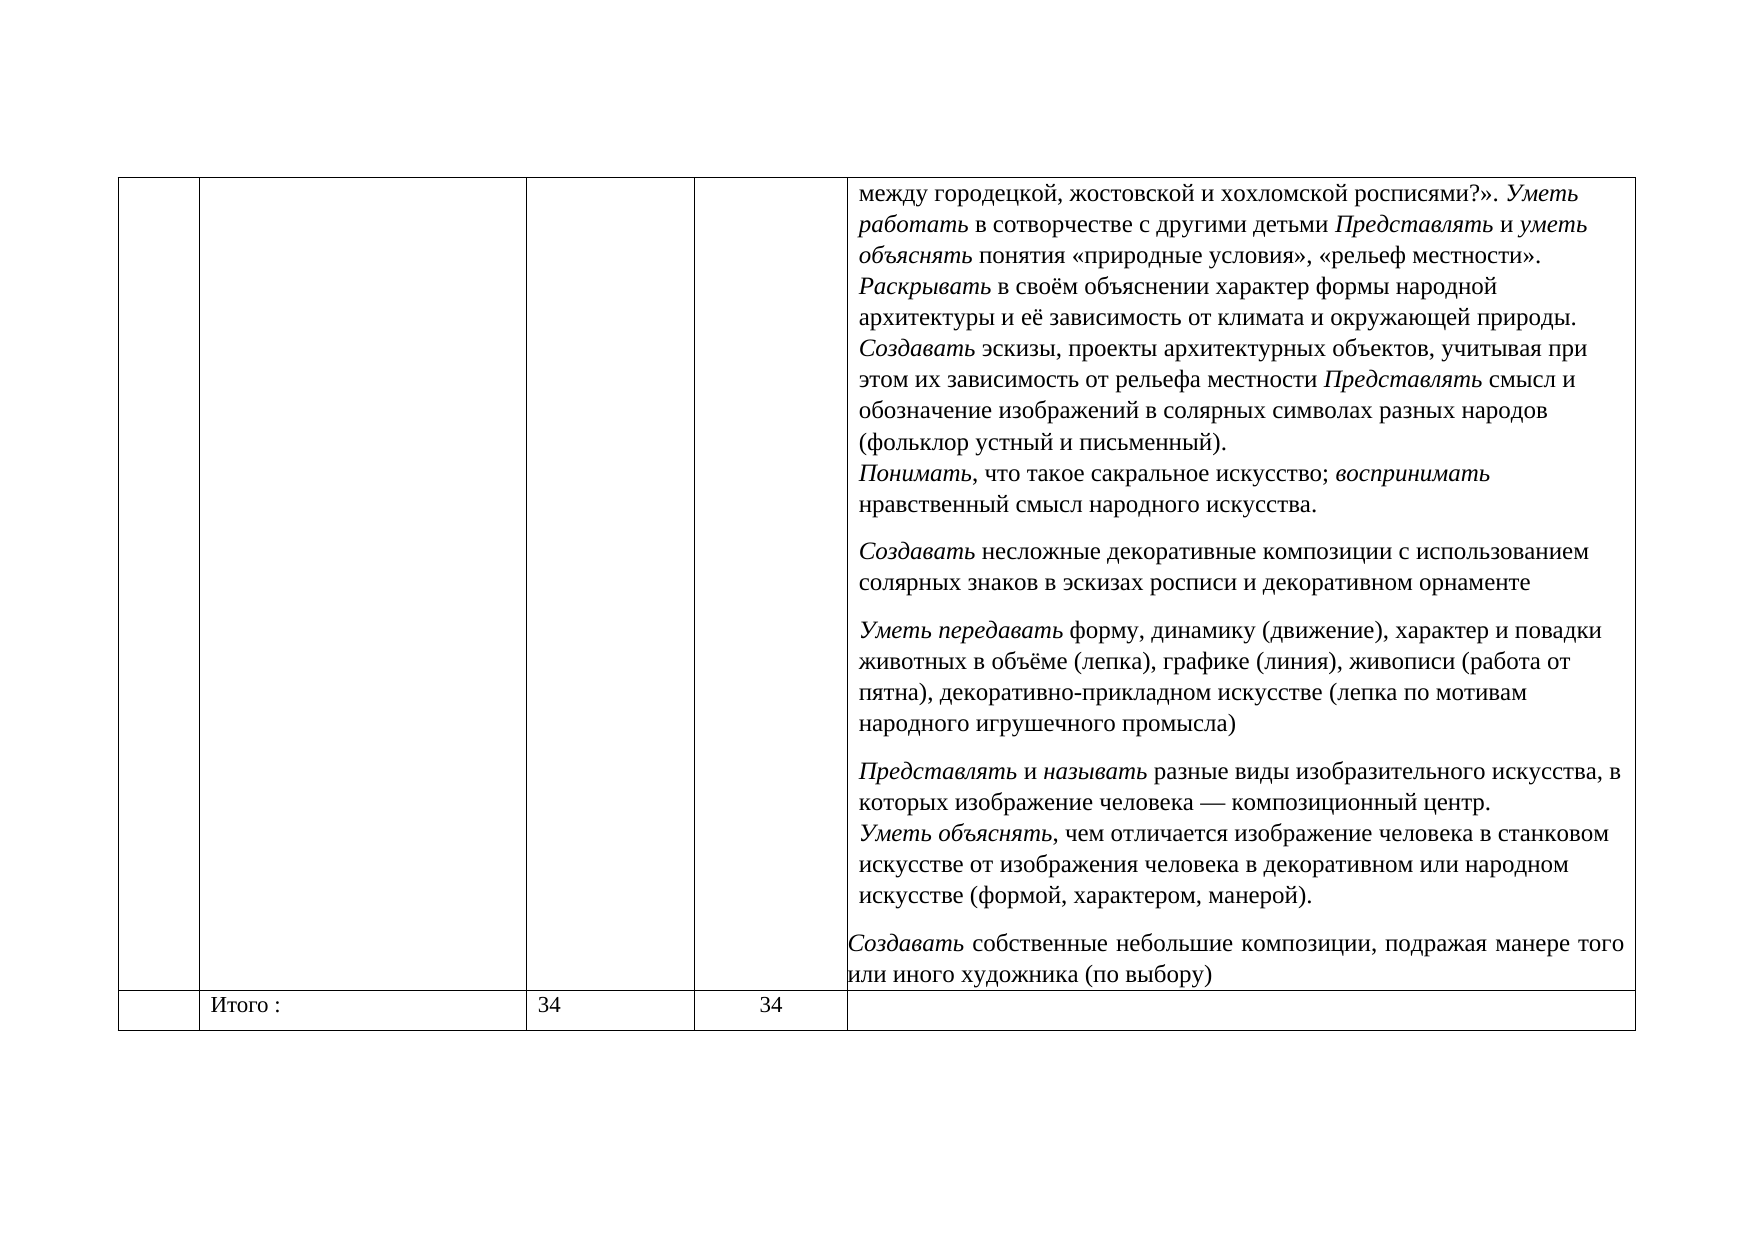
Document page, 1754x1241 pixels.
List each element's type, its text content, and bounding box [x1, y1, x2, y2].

table_cell 3 [119, 178, 199, 990]
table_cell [848, 178, 1635, 990]
table_cell [695, 178, 847, 990]
table_cell 34 [695, 991, 847, 1029]
table_cell 34 [527, 991, 694, 1029]
table_cell [119, 991, 199, 1029]
table_cell [848, 991, 1635, 1029]
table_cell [200, 178, 526, 990]
table_cell Итого : [200, 991, 526, 1029]
table_cell 6 [527, 178, 694, 990]
